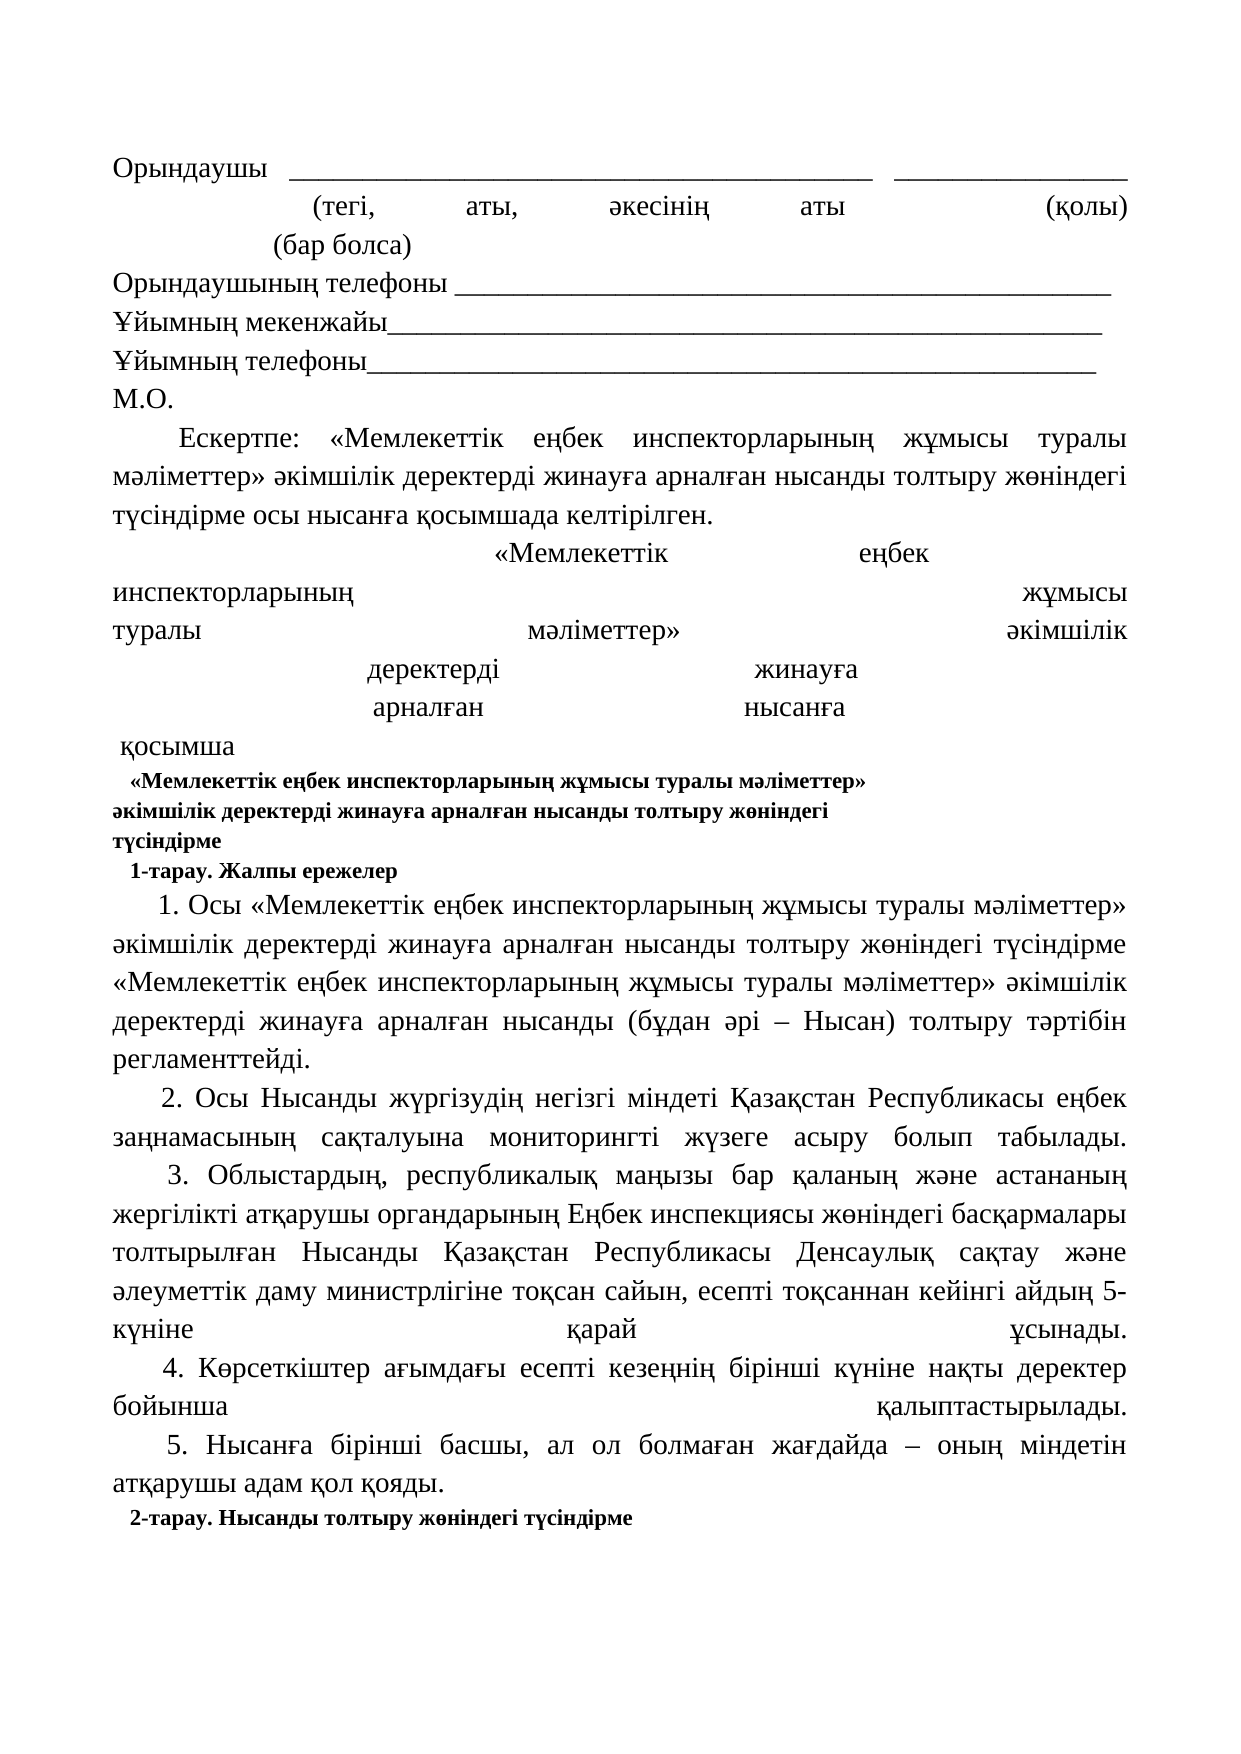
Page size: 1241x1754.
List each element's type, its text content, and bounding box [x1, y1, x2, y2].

text «Мемлекеттік еңбек инспекторларының жұмысы туралы мәліметтер» әкімшілік деректерді жинауға арналған нысанға қосымша [112, 535, 1128, 762]
text «Мемлекеттік еңбек инспекторларының жұмысы туралы мәліметтер» әкімшілік деректерді жинауға арналған нысанды толтыру жөніндегі түсіндірме [112, 767, 1128, 853]
text 1. Осы «Мемлекеттік еңбек инспекторларының жұмысы туралы мәліметтер» әкімшілік деректерді жинауға арналған нысанды толтыру жөніндегі түсіндірме «Мемлекеттік еңбек инспекторларының жұмысы туралы мәліметтер» әкімшілік деректерді жинауға арналған нысанды (бұдан әрі – Нысан) толтыру тәртібін регламенттейді. 2. Осы Нысанды жүргізудің негізгі міндеті Қазақстан Республикасы еңбек заңнамасының сақталуына мониторингті жүзеге асыру болып табылады. 3. Облыстардың, республикалық маңызы бар қаланың және астананың жергілікті атқарушы органдарының Еңбек инспекциясы жөніндегі басқармалары толтырылған Нысанды Қазақстан Республикасы Денсаулық сақтау және әлеуметтік даму министрлігіне тоқсан сайын, есепті тоқсаннан кейінгі айдың 5-күніне қарай ұсынады. 4. Көрсеткіштер ағымдағы есепті кезеңнің бірінші күніне нақты деректер бойынша қалыптастырылады. 5. Нысанға бірінші басшы, ал ол болмаған жағдайда – оның міндетін атқарушы адам қол қояды. [112, 887, 1128, 1499]
text Ұйымның телефоны__________________________________________________ [112, 343, 1128, 376]
text Орындаушы ________________________________________ ________________ (тегі, аты, әкесінің аты (қолы) (бар болса) [112, 150, 1128, 261]
text М.О. [112, 381, 1128, 415]
text Ұйымның мекенжайы_________________________________________________ [112, 304, 1128, 338]
text 1-тарау. Жалпы ережелер [112, 857, 1128, 884]
text Ескертпе: «Мемлекеттік еңбек инспекторларының жұмысы туралы мәліметтер» әкімшілік деректерді жинауға арналған нысанды толтыру жөніндегі түсіндірме осы нысанға қосымшада келтірілген. [112, 420, 1128, 530]
text Орындаушының телефоны _____________________________________________ [112, 266, 1128, 299]
text 2-тарау. Нысанды толтыру жөніндегі түсіндірме [112, 1504, 1128, 1531]
